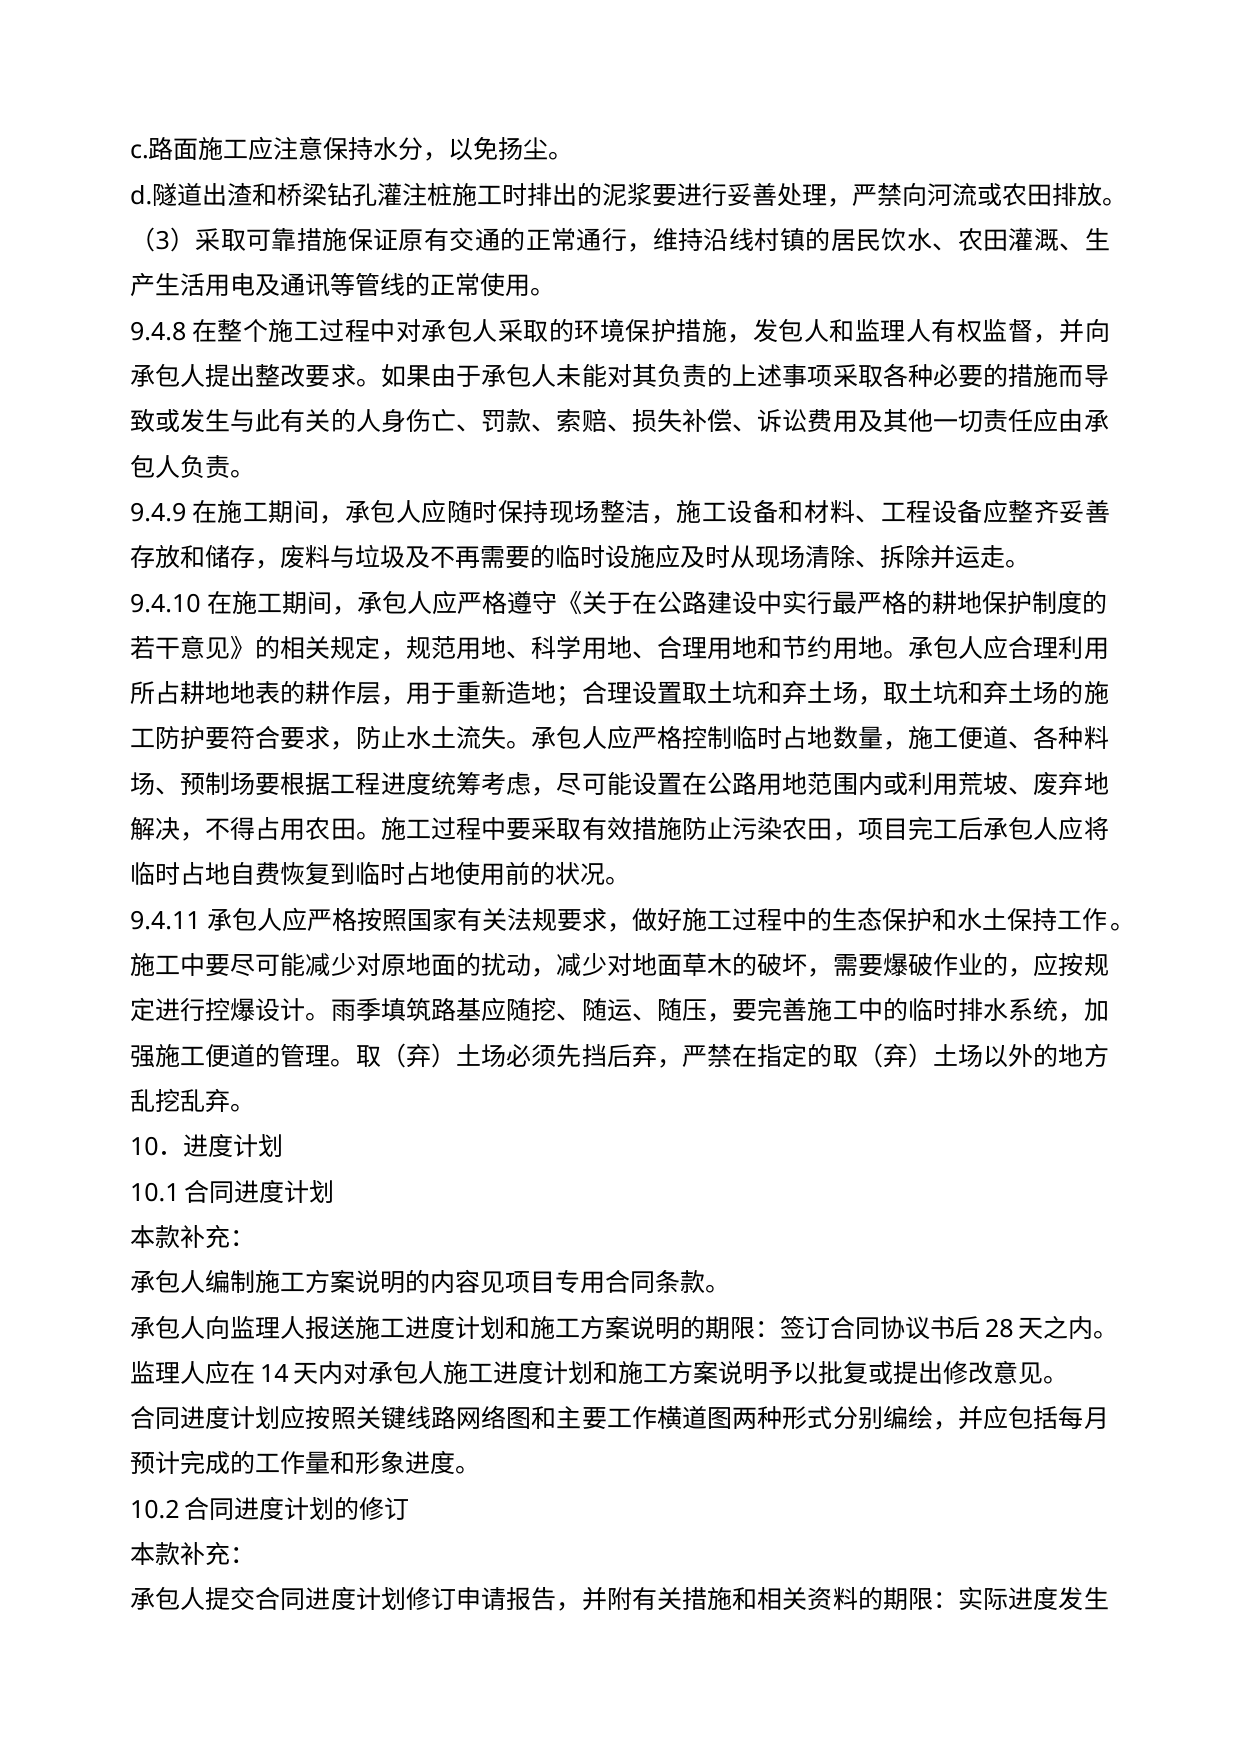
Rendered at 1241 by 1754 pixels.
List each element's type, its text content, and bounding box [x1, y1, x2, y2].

text 合同进度计划应按照关键线路网络图和主要工作横道图两种形式分别编绘，并应包括每月预计完成的工作量和形象进度。 [130, 1399, 1110, 1480]
text 承包人编制施工方案说明的内容见项目专用合同条款。 [130, 1263, 1110, 1299]
text 9.4.9在施工期间，承包人应随时保持现场整洁，施工设备和材料、工程设备应整齐妥善存放和储存，废料与垃圾及不再需要的临时设施应及时从现场清除、拆除并运走。 [130, 492, 1110, 574]
text 9.4.8在整个施工过程中对承包人采取的环境保护措施，发包人和监理人有权监督，并向承包人提出整改要求。如果由于承包人未能对其负责的上述事项采取各种必要的措施而导致或发生与此有关的人身伤亡、罚款、索赔、损失补偿、诉讼费用及其他一切责任应由承包人负责。 [130, 311, 1110, 483]
text 本款补充： [130, 1217, 1110, 1254]
text 9.4.11 承包人应严格按照国家有关法规要求，做好施工过程中的生态保护和水土保持工作。施工中要尽可能减少对原地面的扰动，减少对地面草木的破坏，需要爆破作业的，应按规定进行控爆设计。雨季填筑路基应随挖、随运、随压，要完善施工中的临时排水系统，加强施工便道的管理。取（弃）土场必须先挡后弃，严禁在指定的取（弃）土场以外的地方乱挖乱弃。 [130, 900, 1110, 1118]
text 10.2合同进度计划的修订 [130, 1489, 1110, 1526]
text 本款补充： [130, 1534, 1110, 1571]
text 9.4.10 在施工期间，承包人应严格遵守《关于在公路建设中实行最严格的耕地保护制度的若干意见》的相关规定，规范用地、科学用地、合理用地和节约用地。承包人应合理利用所占耕地地表的耕作层，用于重新造地；合理设置取土坑和弃土场，取土坑和弃土场的施工防护要符合要求，防止水土流失。承包人应严格控制临时占地数量，施工便道、各种料场、预制场要根据工程进度统筹考虑，尽可能设置在公路用地范围内或利用荒坡、废弃地解决，不得占用农田。施工过程中要采取有效措施防止污染农田，项目完工后承包人应将临时占地自费恢复到临时占地使用前的状况。 [130, 583, 1110, 891]
text c.路面施工应注意保持水分，以免扬尘。 [130, 130, 1110, 166]
text 10.1合同进度计划 [130, 1172, 1110, 1208]
text 10．进度计划 [130, 1127, 1110, 1163]
text （3）采取可靠措施保证原有交通的正常通行，维持沿线村镇的居民饮水、农田灌溉、生产生活用电及通讯等管线的正常使用。 [130, 221, 1110, 302]
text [130, 1580, 1110, 1616]
text 承包人向监理人报送施工进度计划和施工方案说明的期限：签订合同协议书后28天之内。 [130, 1308, 1110, 1344]
text 监理人应在14天内对承包人施工进度计划和施工方案说明予以批复或提出修改意见。 [130, 1353, 1110, 1389]
text d.隧道出渣和桥梁钻孔灌注桩施工时排出的泥浆要进行妥善处理，严禁向河流或农田排放。 [130, 175, 1110, 211]
